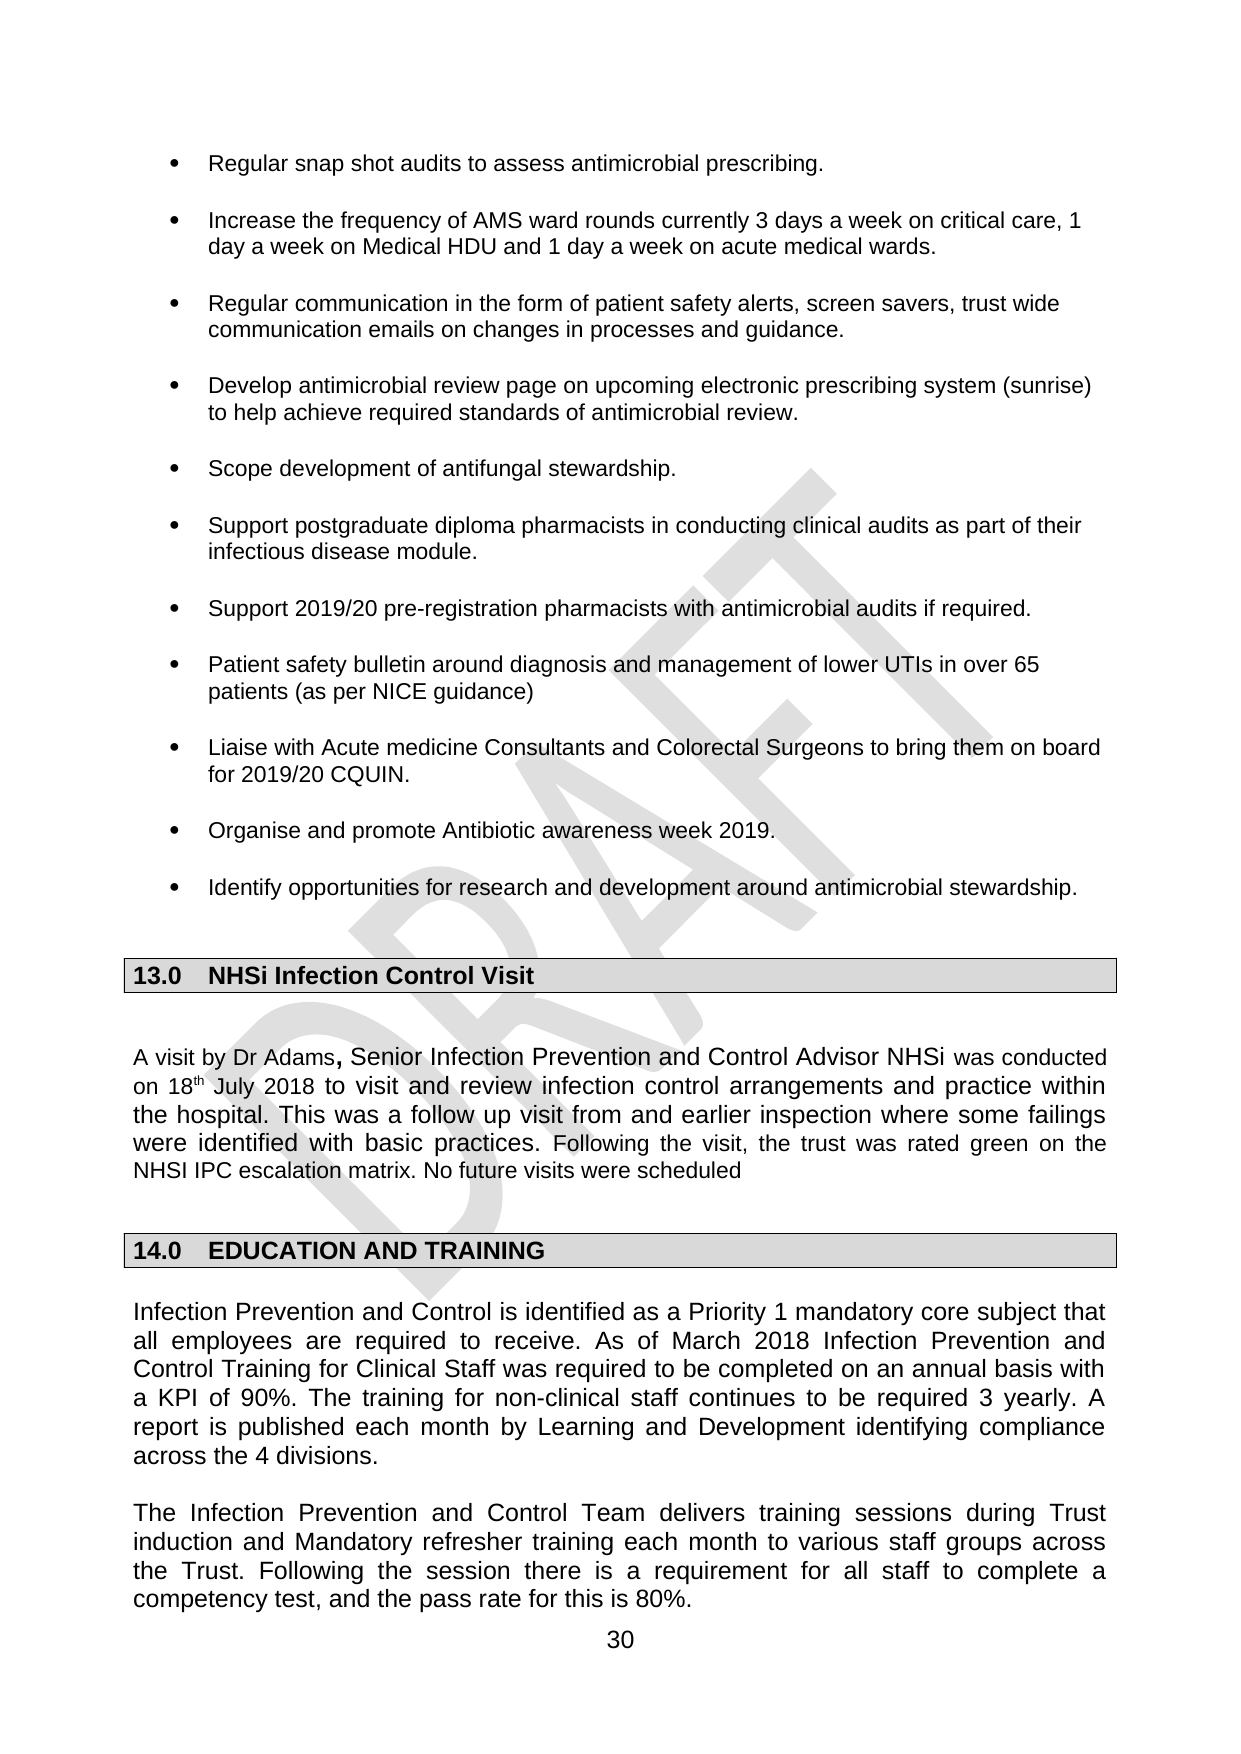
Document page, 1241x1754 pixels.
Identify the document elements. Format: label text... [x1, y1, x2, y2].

list Scope development of antifungal stewardship. [170, 455, 1107, 482]
list Increase the frequency of AMS ward rounds currently 3 days a week on critical care, 1 day a week on Medical HDU and 1 day a week on acute medical wards. [170, 207, 1107, 259]
list Support postgraduate diploma pharmacists in conducting clinical audits as part of their infectious disease module. [170, 512, 1107, 564]
list Regular snap shot audits to assess antimicrobial prescribing. [170, 150, 1107, 176]
list Support 2019/20 pre-registration pharmacists with antimicrobial audits if required. [170, 595, 1107, 621]
text 13.0 NHSi Infection Control Visit [125, 959, 1116, 992]
list Develop antimicrobial review page on upcoming electronic prescribing system (sunrise) to help achieve required standards of antimicrobial review. [170, 372, 1107, 425]
text Infection Prevention and Control is identified as a Priority 1 mandatory core subject that all employees are required to receive. As of March 2018 Infection Prevention and Control Training for Clinical Staff was required to be completed on an annual basis with a KPI of 90%. The training for non-clinical staff continues to be required 3 yearly. A report is published each month by Learning and Development identifying compliance across the 4 divisions. [133, 1297, 1107, 1469]
list Liaise with Acute medicine Consultants and Colorectal Surgeons to bring them on board for 2019/20 CQUIN. [170, 734, 1107, 787]
text 14.0 EDUCATION AND TRAINING [125, 1234, 1116, 1267]
list Patient safety bulletin around diagnosis and management of lower UTIs in over 65 patients (as per NICE guidance) [170, 651, 1107, 704]
list Organise and promote Antibiotic awareness week 2019. [170, 817, 1107, 843]
list Regular communication in the form of patient safety alerts, screen savers, trust wide communication emails on changes in processes and guidance. [170, 289, 1107, 342]
text The Infection Prevention and Control Team delivers training sessions during Trust induction and Mandatory refresher training each month to various staff groups across the Trust. Following the session there is a requirement for all staff to complete a competency test, and the pass rate for this is 80%. [133, 1498, 1107, 1613]
text A visit by Dr Adams, Senior Infection Prevention and Control Advisor NHSi was conducted on 18th July 2018 to visit and review infection control arrangements and practice within the hospital. This was a follow up visit from and earlier inspection where some failings were identified with basic practices. Following the visit, the trust was rated green on the NHSI IPC escalation matrix. No future visits were scheduled [133, 1042, 1107, 1183]
list Identify opportunities for research and development around antimicrobial stewardship. [170, 874, 1107, 900]
